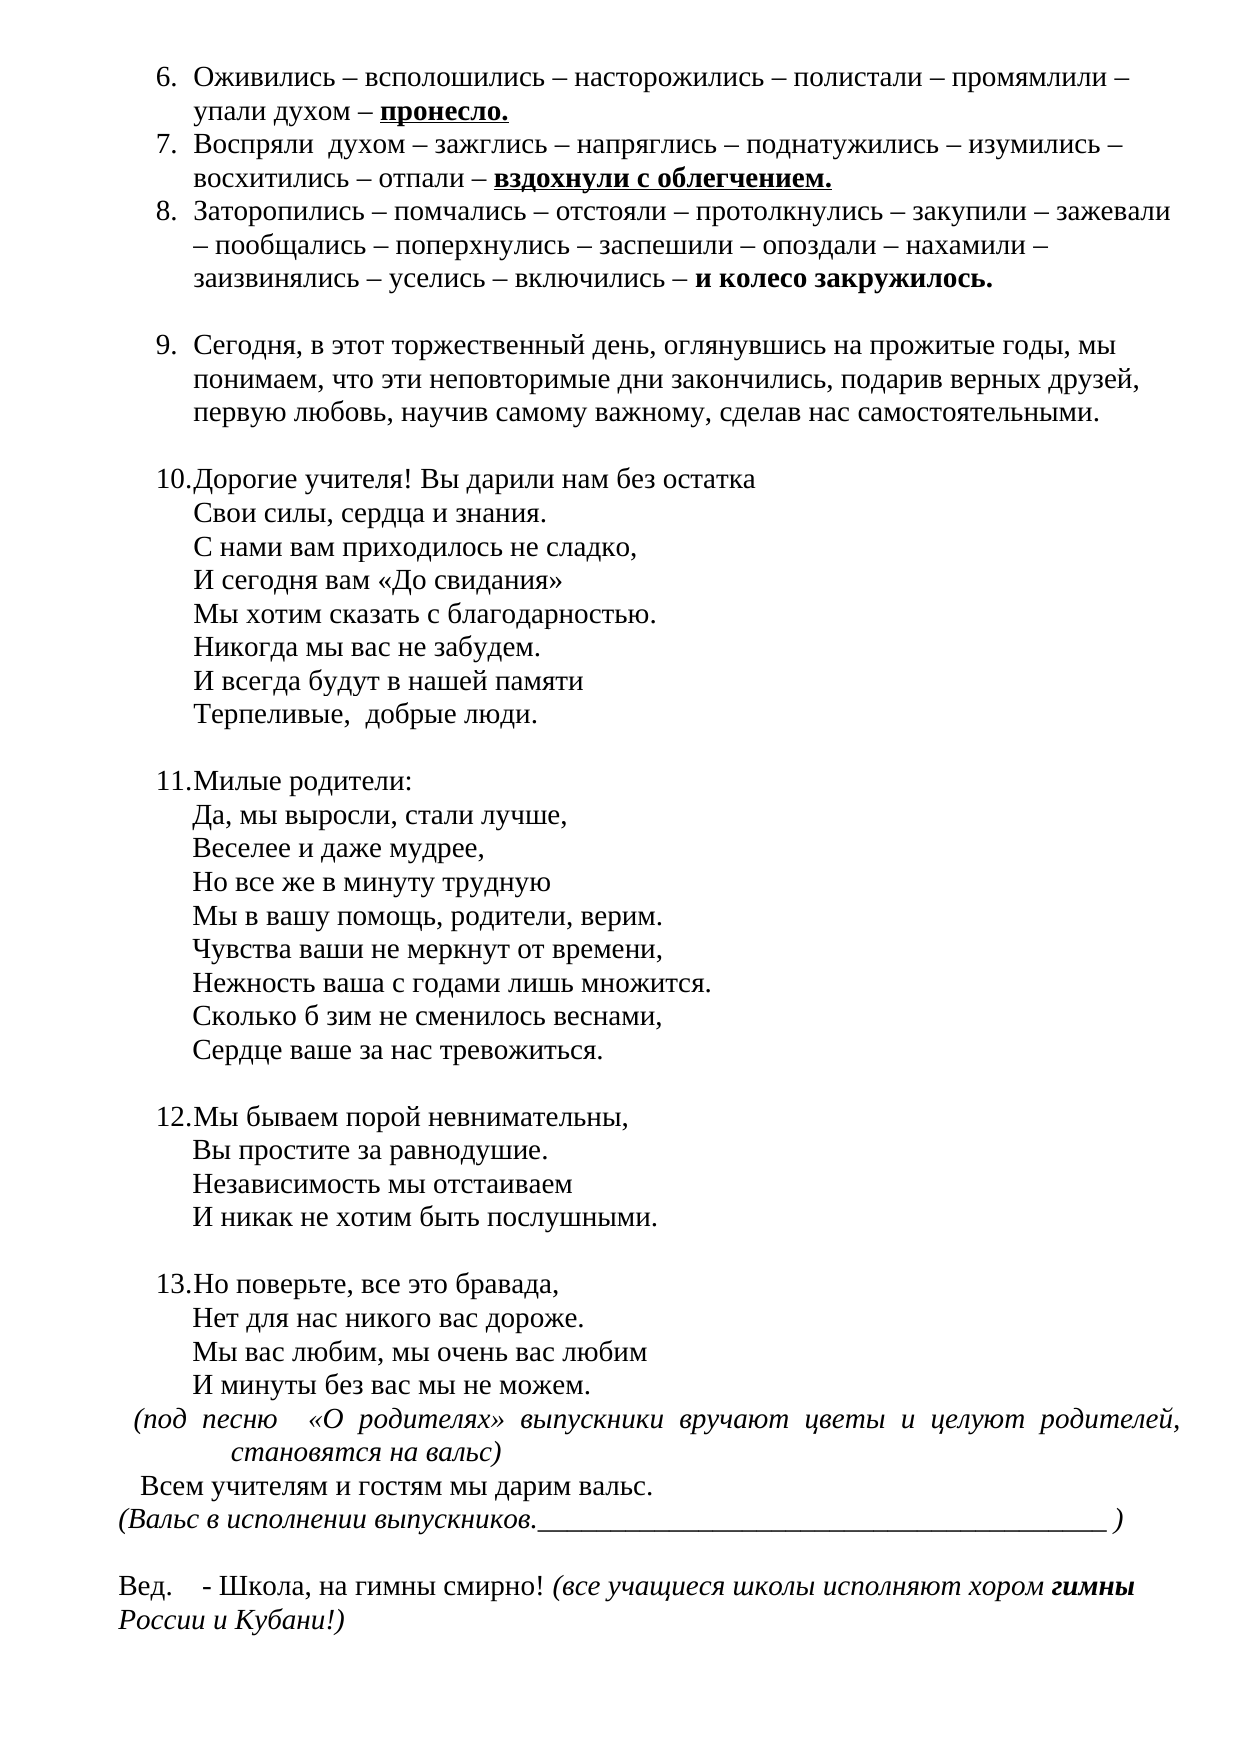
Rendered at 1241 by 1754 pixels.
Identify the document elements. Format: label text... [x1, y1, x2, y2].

text Всем учителям и гостям мы дарим вальс. [118, 1468, 1181, 1501]
text Сердце ваше за нас тревожиться. [118, 1032, 1181, 1065]
text Веселее и даже мудрее, [118, 831, 1181, 864]
text Мы в вашу помощь, родители, верим. [118, 898, 1181, 931]
text Нежность ваша с годами лишь множится. [118, 965, 1181, 998]
text Чувства ваши не меркнут от времени, [118, 931, 1181, 965]
list Но поверьте, все это бравада, [156, 1267, 1181, 1300]
list Дорогие учителя! Вы дарили нам без остатка Свои силы, сердца и знания. С нами вам приходилось не сладко, И сегодня вам «До свидания» Мы хотим сказать с благодарностью. Никогда мы вас не забудем. И всегда будут в нашей памяти Терпеливые, добрые люди. [156, 462, 1181, 763]
text Независимость мы отстаиваем [118, 1166, 1181, 1199]
text И никак не хотим быть послушными. [118, 1199, 1181, 1233]
text Вы простите за равнодушие. [118, 1132, 1181, 1166]
text Но все же в минуту трудную [118, 864, 1181, 898]
text (под песню «О родителях» выпускники вручают цветы и целуют родителей, становятся на вальс) [118, 1401, 1181, 1468]
list Воспряли духом – зажглись – напряглись – поднатужились – изумились – восхитились – отпали – вздохнули с облегчением. [156, 126, 1181, 193]
list Милые родители: [156, 763, 1181, 797]
list Заторопились – помчались – отстояли – протолкнулись – закупили – зажевали – пообщались – поперхнулись – заспешили – опоздали – нахамили – заизвинялись – уселись – включились – и колесо закружилось. [156, 193, 1181, 294]
text Мы вас любим, мы очень вас любим [118, 1334, 1181, 1367]
text Сколько б зим не сменилось веснами, [118, 998, 1181, 1032]
list Сегодня, в этот торжественный день, оглянувшись на прожитые годы, мы понимаем, что эти неповторимые дни закончились, подарив верных друзей, первую любовь, научив самому важному, сделав нас самостоятельными. [156, 327, 1181, 428]
text Да, мы выросли, стали лучше, [118, 797, 1181, 831]
text (Вальс в исполнении выпускников._______________________________________ ) [118, 1501, 1181, 1535]
list Оживились – всполошились – насторожились – полистали – промямлили – упали духом – пронесло. [156, 59, 1181, 126]
list Мы бываем порой невнимательны, [156, 1099, 1181, 1132]
text Вед. - Школа, на гимны смирно! (все учащиеся школы исполняют хором гимны России и Кубани!) [118, 1568, 1181, 1636]
text Нет для нас никого вас дороже. [118, 1300, 1181, 1334]
text И минуты без вас мы не можем. [118, 1367, 1181, 1401]
